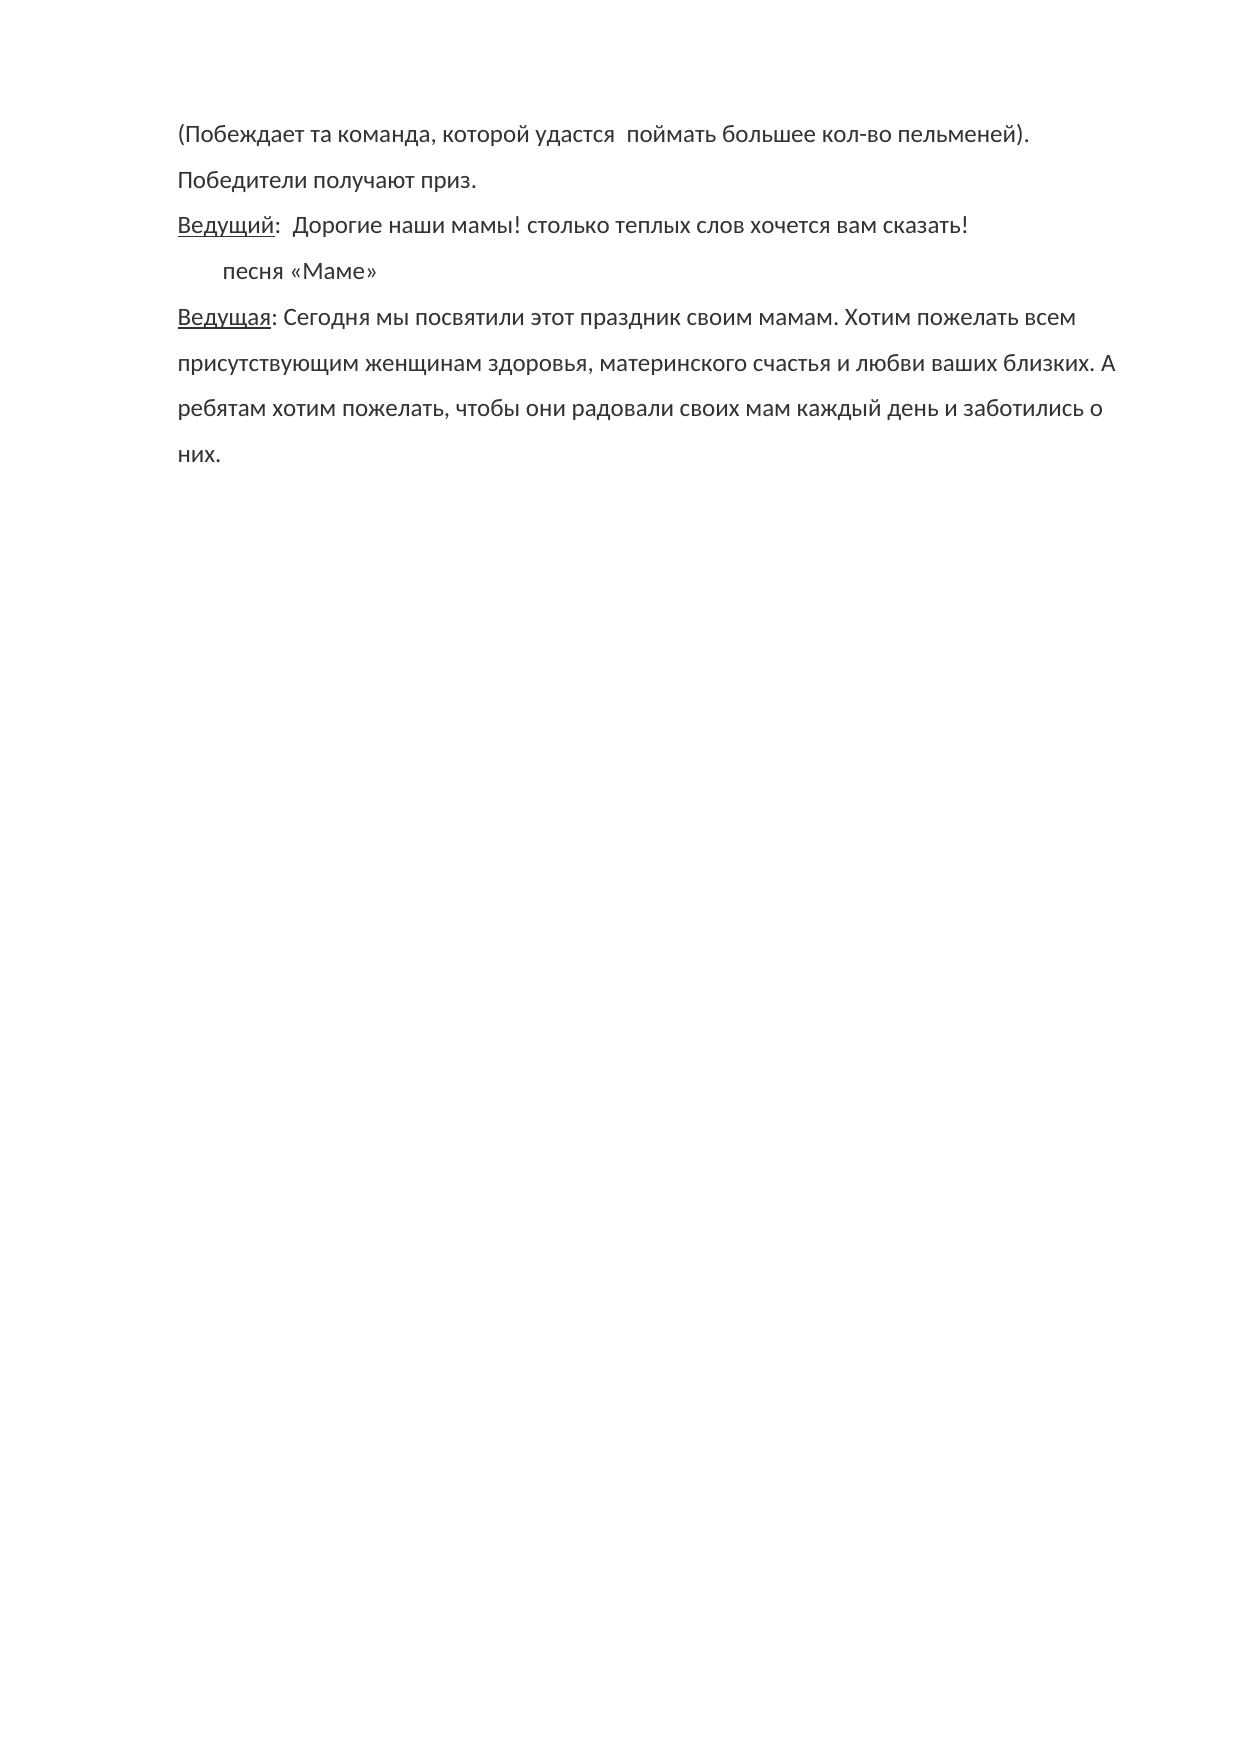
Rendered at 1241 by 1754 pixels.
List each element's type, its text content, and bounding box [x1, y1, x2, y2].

text Ведущая: Сегодня мы посвятили этот праздник своим мамам. Хотим пожелать всем присутствующим женщинам здоровья, материнского счастья и любви ваших близких. А ребятам хотим пожелать, чтобы они радовали своих мам каждый день и заботились о них. [177, 301, 1152, 469]
text песня «Маме» [177, 255, 1152, 286]
text (Побеждает та команда, которой удастся поймать большее кол-во пельменей). Победители получают приз. Ведущий: Дорогие наши мамы! столько теплых слов хочется вам сказать! [177, 118, 1152, 240]
